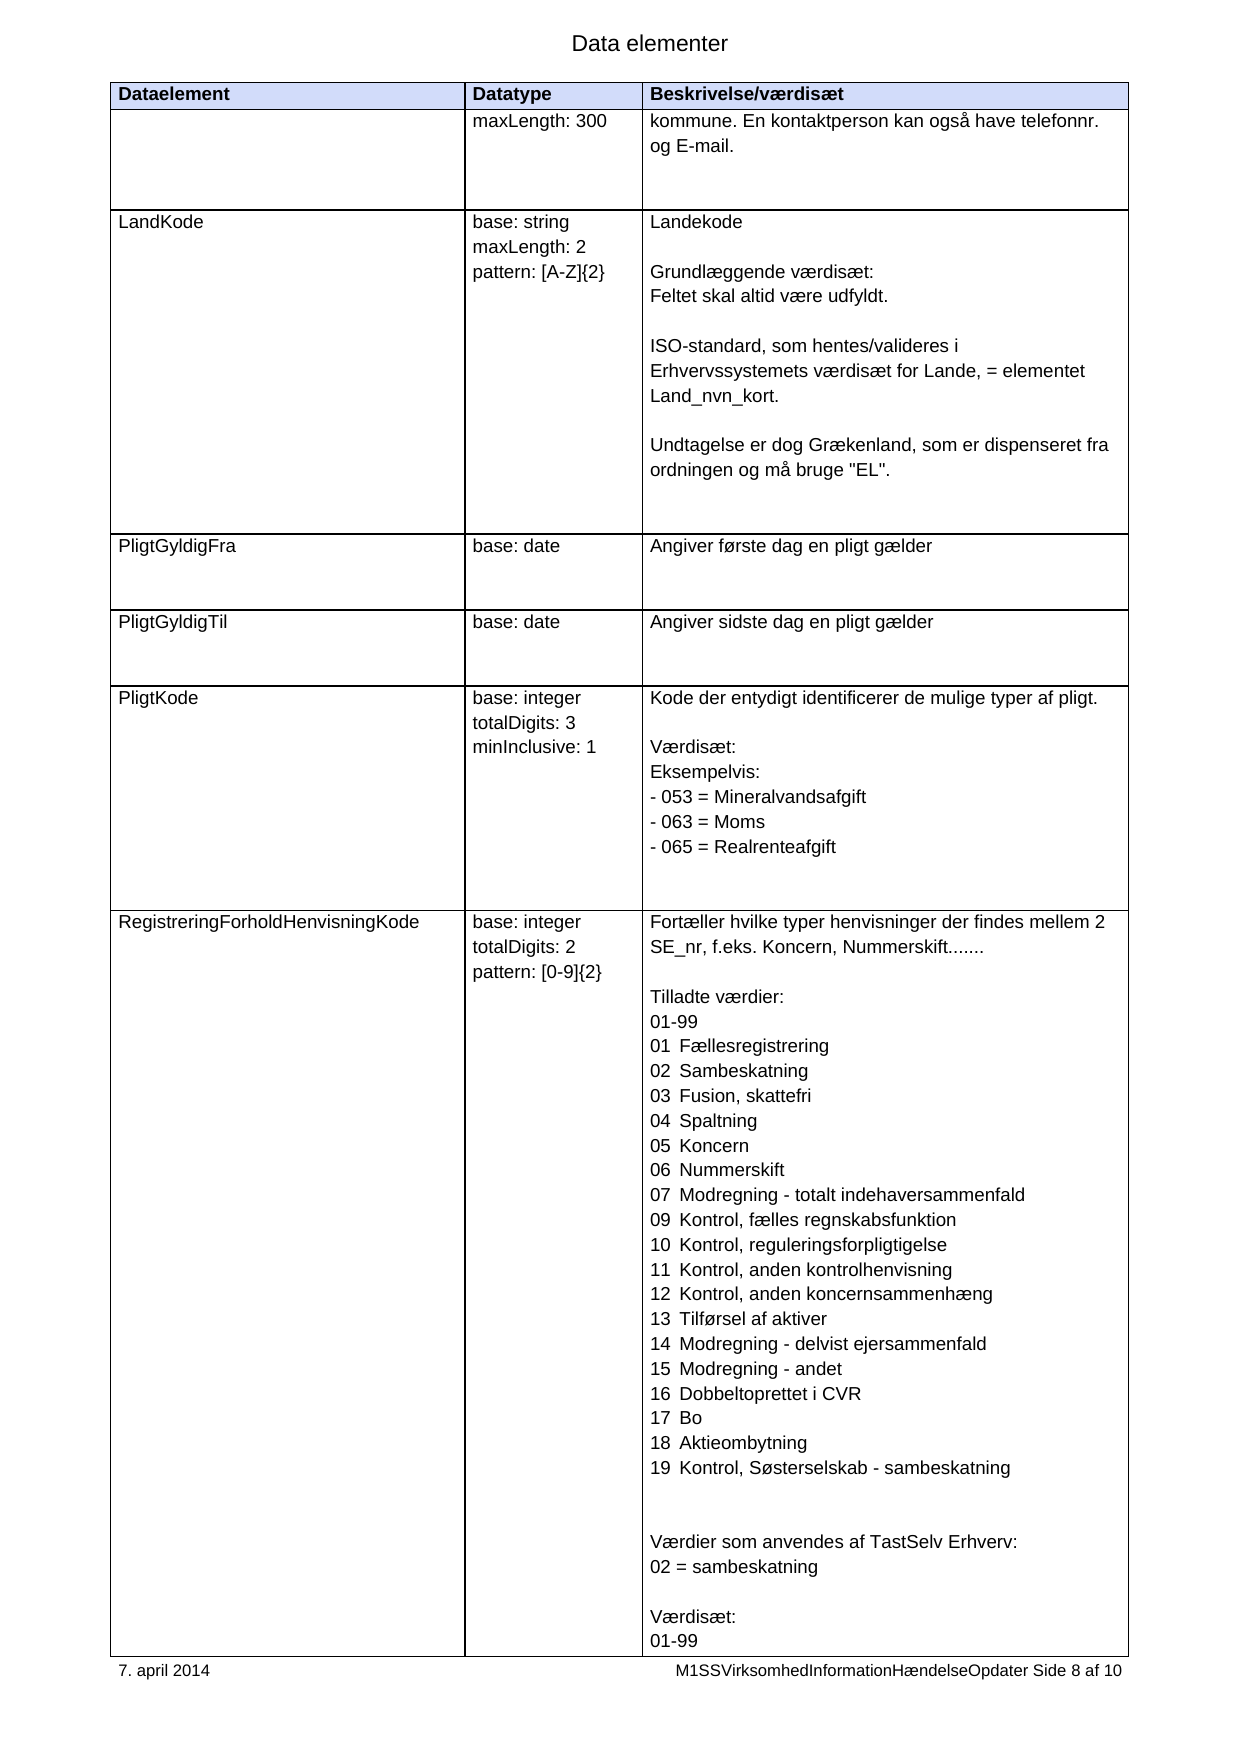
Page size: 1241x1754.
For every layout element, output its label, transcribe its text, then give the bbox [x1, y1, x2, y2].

table_cell base: string maxLength: 2 pattern: [A-Z]{2} [466, 211, 642, 533]
table_cell LandKode [111, 211, 464, 533]
table_header Datatype [466, 83, 642, 109]
table_header Beskrivelse/værdisæt [643, 83, 1128, 109]
table_cell PligtGyldigTil [111, 611, 464, 685]
table_cell PligtGyldigFra [111, 535, 464, 609]
table_cell base: date [466, 611, 642, 685]
table_header Dataelement [111, 83, 464, 109]
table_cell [466, 911, 642, 1656]
table_cell base: date [466, 535, 642, 609]
table_cell Landekode Grundlæggende værdisæt: Feltet skal altid være udfyldt. ISO-standard, som hentes/valideres i Erhvervssystemets værdisæt for Lande, = elementet Land_nvn_kort. Undtagelse er dog Grækenland, som er dispenseret fra ordningen og må bruge "EL". [643, 211, 1128, 533]
table_cell PligtKode [111, 687, 464, 910]
table_cell Angiver første dag en pligt gælder [643, 535, 1128, 609]
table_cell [643, 911, 1128, 1656]
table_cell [111, 911, 464, 1656]
table_cell Angiver sidste dag en pligt gælder [643, 611, 1128, 685]
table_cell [111, 110, 464, 209]
table_cell base: integer totalDigits: 3 minInclusive: 1 [466, 687, 642, 910]
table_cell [466, 110, 642, 209]
table_cell Kode der entydigt identificerer de mulige typer af pligt. Værdisæt: Eksempelvis: - 053 = Mineralvandsafgift - 063 = Moms - 065 = Realrenteafgift [643, 687, 1128, 910]
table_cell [643, 110, 1128, 209]
